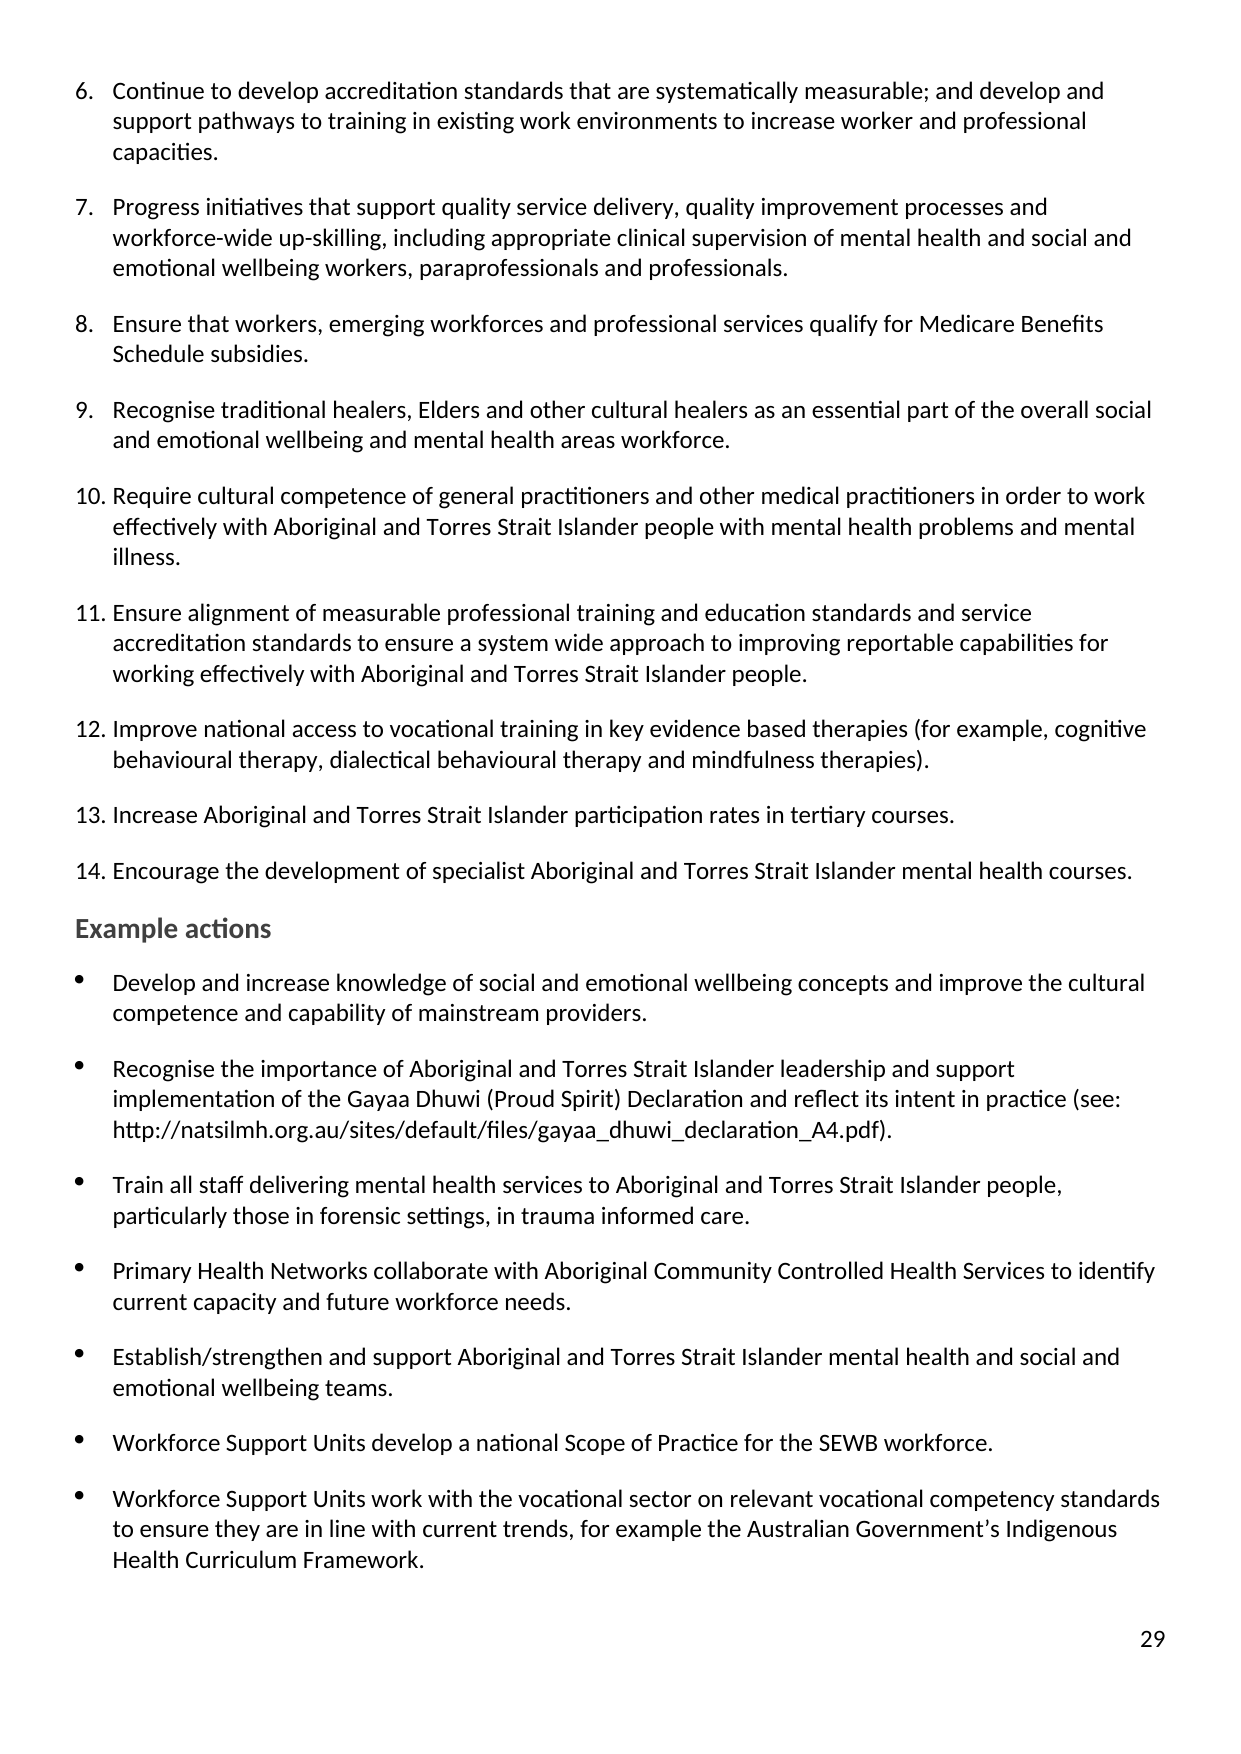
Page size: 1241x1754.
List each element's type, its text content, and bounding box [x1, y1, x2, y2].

list Primary Health Networks collaborate with Aboriginal Community Controlled Health Services to identify current capacity and future workforce needs. [75, 1256, 1165, 1317]
list Require cultural competence of general practitioners and other medical practitioners in order to work effectively with Aboriginal and Torres Strait Islander people with mental health problems and mental illness. [75, 480, 1165, 572]
list Develop and increase knowledge of social and emotional wellbeing concepts and improve the cultural competence and capability of mainstream providers. [75, 967, 1165, 1028]
list Recognise traditional healers, Elders and other cultural healers as an essential part of the overall social and emotional wellbeing and mental health areas workforce. [75, 394, 1165, 455]
list Ensure that workers, emerging workforces and professional services qualify for Medicare Benefits Schedule subsidies. [75, 308, 1165, 369]
subtitle Example actions [75, 910, 1165, 946]
list Progress initiatives that support quality service delivery, quality improvement processes and workforce-wide up-skilling, including appropriate clinical supervision of mental health and social and emotional wellbeing workers, paraprofessionals and professionals. [75, 192, 1165, 283]
list Ensure alignment of measurable professional training and education standards and service accreditation standards to ensure a system wide approach to improving reportable capabilities for working effectively with Aboriginal and Torres Strait Islander people. [75, 597, 1165, 688]
list Increase Aboriginal and Torres Strait Islander participation rates in tertiary courses. [75, 799, 1165, 830]
list Continue to develop accreditation standards that are systematically measurable; and develop and support pathways to training in existing work environments to increase worker and professional capacities. [75, 75, 1165, 167]
list Workforce Support Units develop a national Scope of Practice for the SEWB workforce. [75, 1428, 1165, 1458]
list Improve national access to vocational training in key evidence based therapies (for example, cognitive behavioural therapy, dialectical behavioural therapy and mindfulness therapies). [75, 713, 1165, 774]
list Establish/strengthen and support Aboriginal and Torres Strait Islander mental health and social and emotional wellbeing teams. [75, 1342, 1165, 1403]
list Recognise the importance of Aboriginal and Torres Strait Islander leadership and support implementation of the Gayaa Dhuwi (Proud Spirit) Declaration and reflect its intent in practice (see: http://natsilmh.org.au/sites/default/files/gayaa_dhuwi_declaration_A4.pdf). [75, 1053, 1165, 1144]
list Train all staff delivering mental health services to Aboriginal and Torres Strait Islander people, particularly those in forensic settings, in trauma informed care. [75, 1169, 1165, 1231]
list Encourage the development of specialist Aboriginal and Torres Strait Islander mental health courses. [75, 855, 1165, 885]
list Workforce Support Units work with the vocational sector on relevant vocational competency standards to ensure they are in line with current trends, for example the Australian Government’s Indigenous Health Curriculum Framework. [75, 1483, 1165, 1575]
